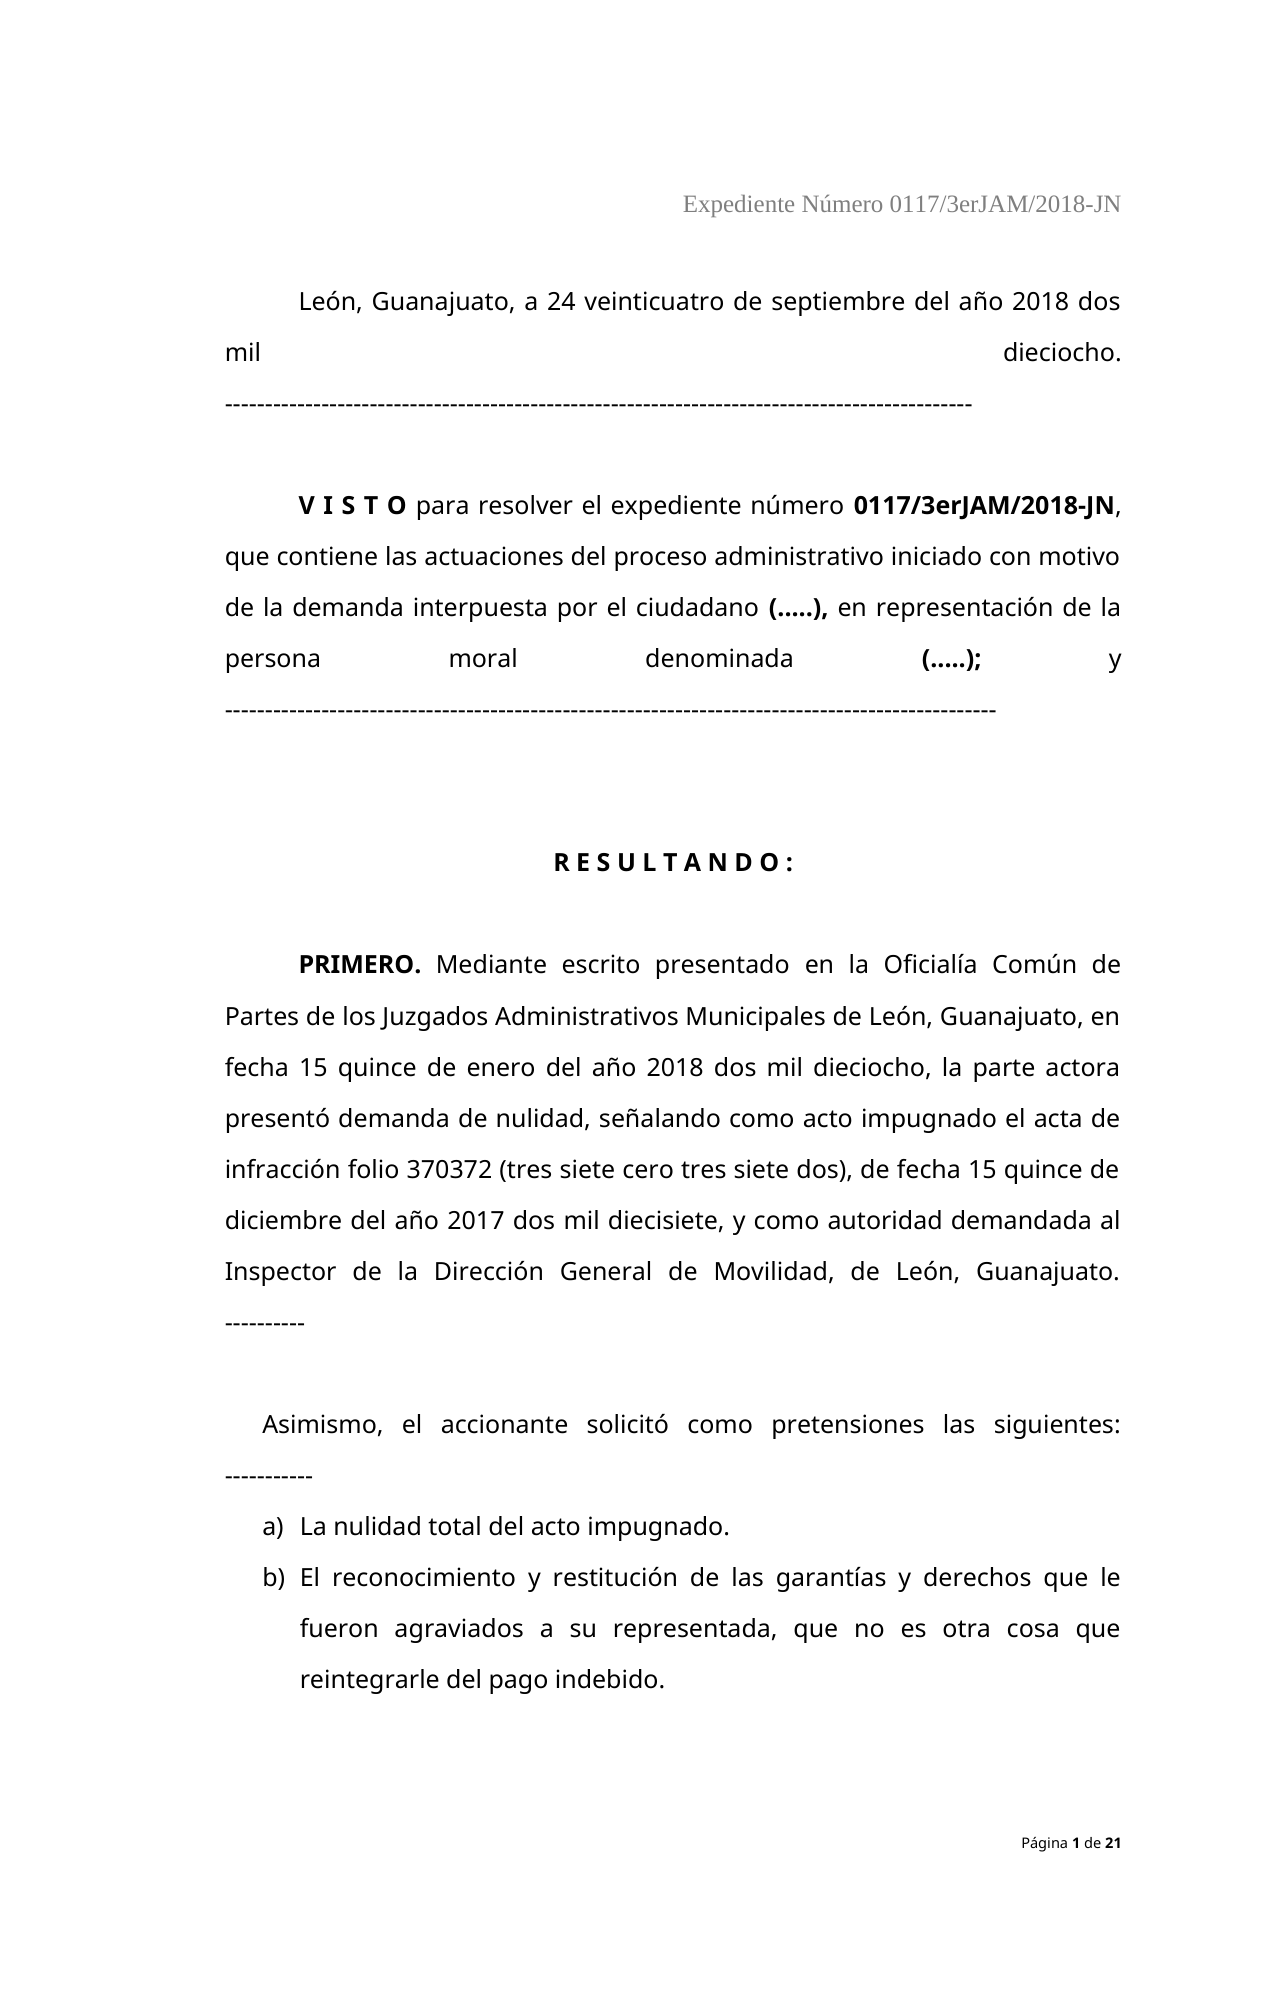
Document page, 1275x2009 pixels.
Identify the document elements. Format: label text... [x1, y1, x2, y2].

list El reconocimiento y restitución de las garantías y derechos que le fueron agraviados a su representada, que no es otra cosa que reintegrarle del pago indebido. [262, 1559, 1121, 1696]
text PRIMERO. Mediante escrito presentado en la Oficialía Común de Partes de los Juzgados Administrativos Municipales de León, Guanajuato, en fecha 15 quince de enero del año 2018 dos mil dieciocho, la parte actora presentó demanda de nulidad, señalando como acto impugnado el acta de infracción folio 370372 (tres siete cero tres siete dos), de fecha 15 quince de diciembre del año 2017 dos mil diecisiete, y como autoridad demandada al Inspector de la Dirección General de Movilidad, de León, Guanajuato. ---------- [224, 947, 1121, 1338]
list La nulidad total del acto impugnado. [262, 1508, 1121, 1543]
text Asimismo, el accionante solicitó como pretensiones las siguientes: ----------- [224, 1406, 1121, 1492]
text V I S T O para resolver el expediente número 0117/3erJAM/2018-JN, que contiene las actuaciones del proceso administrativo iniciado con motivo de la demanda interpuesta por el ciudadano (.....), en representación de la persona moral denominada (.....); y ------------------------------------------------------------------------------------------------ [224, 488, 1121, 726]
text R E S U L T A N D O : [224, 845, 1121, 879]
text León, Guanajuato, a 24 veinticuatro de septiembre del año 2018 dos mil dieciocho. --------------------------------------------------------------------------------------------- [224, 283, 1121, 420]
